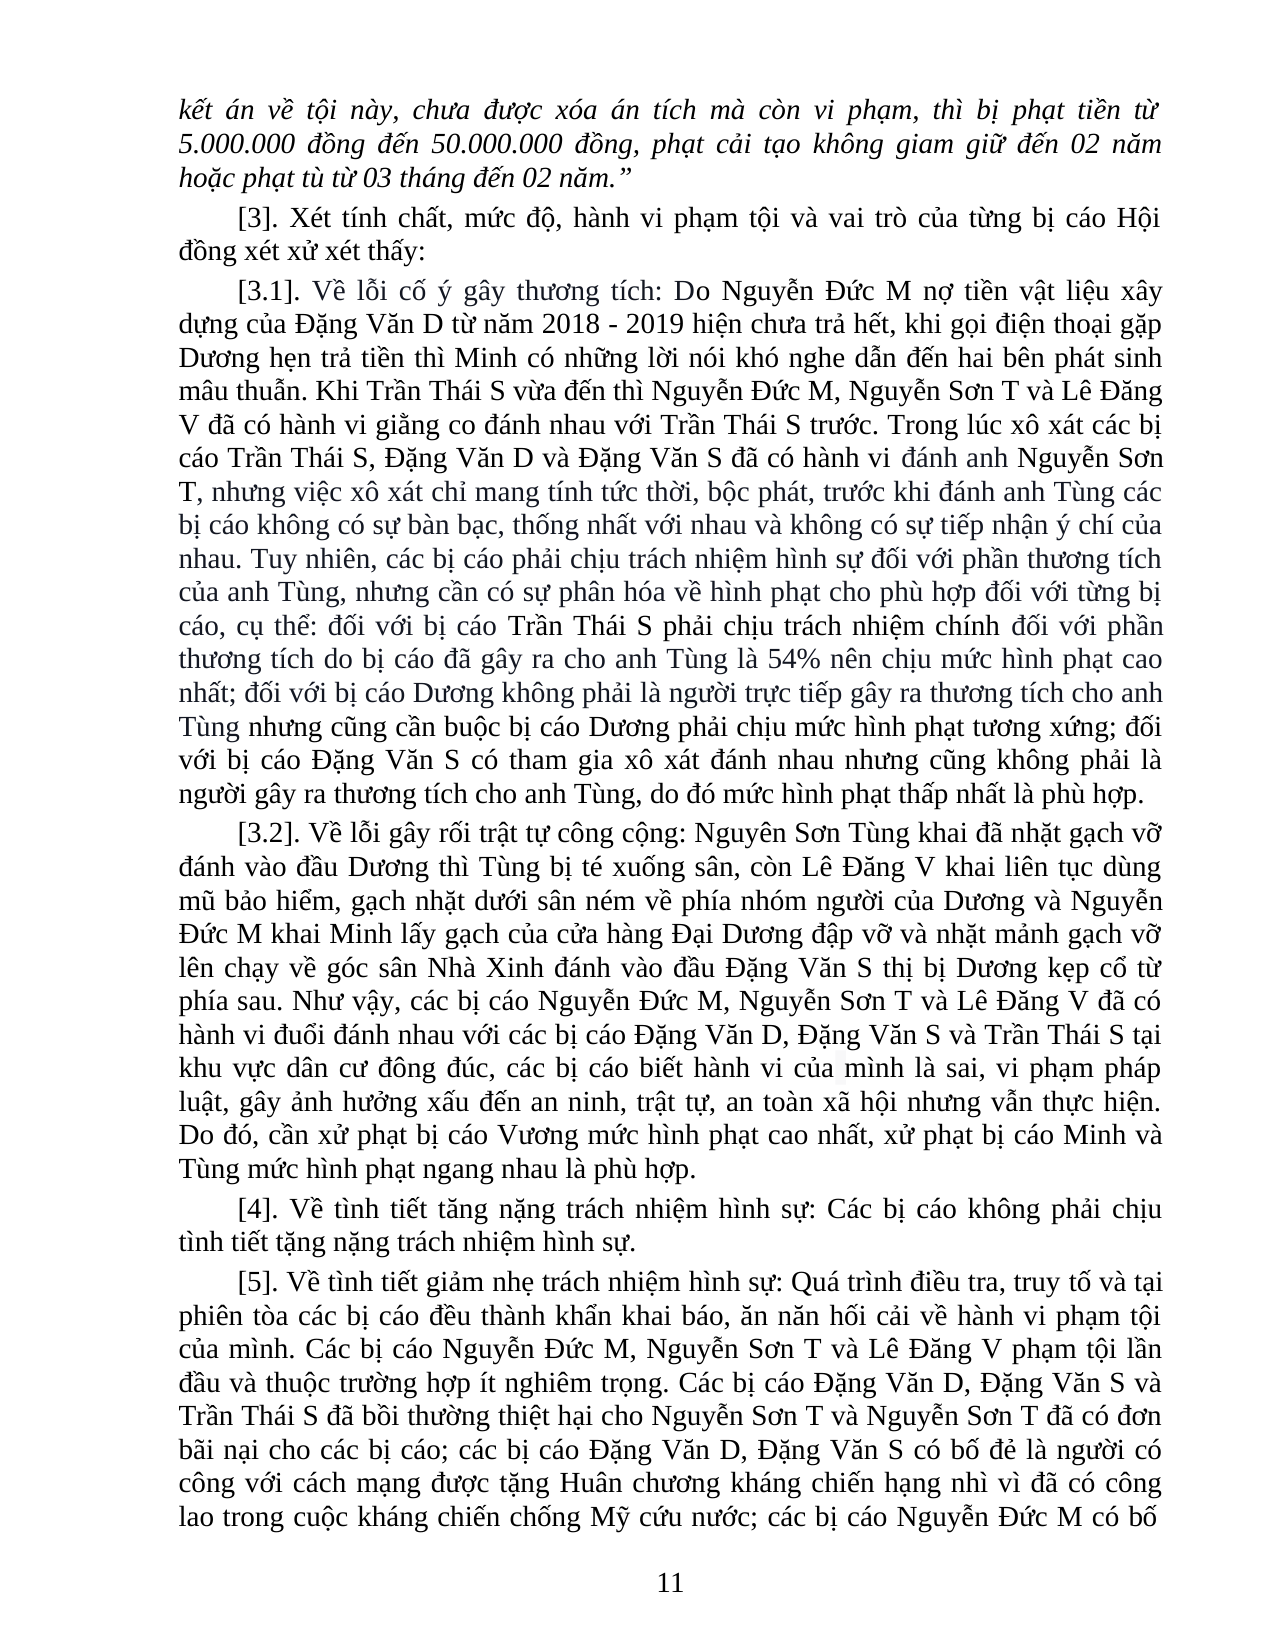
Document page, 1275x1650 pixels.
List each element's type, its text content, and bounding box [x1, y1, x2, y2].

text [5]. Về tình tiết giảm nhẹ trách nhiệm hình sự: Quá trình điều tra, truy tố và tại phiên tòa các bị cáo đều thành khẩn khai báo, ăn năn hối cải về hành vi phạm tội của mình. Các bị cáo Nguyễn Đức M, Nguyễn Sơn T và Lê Đăng V phạm tội lần đầu và thuộc trường hợp ít nghiêm trọng. Các bị cáo Đặng Văn D, Đặng Văn S và Trần Thái S đã bồi thường thiệt hại cho Nguyễn Sơn T và Nguyễn Sơn T đã có đơn bãi nại cho các bị cáo; các bị cáo Đặng Văn D, Đặng Văn S có bố đẻ là người có công với cách mạng được tặng Huân chương kháng chiến hạng nhì vì đã có công lao trong cuộc kháng chiến chống Mỹ cứu nước; các bị cáo Nguyễn Đức M có bố [178, 1264, 1163, 1532]
text kết án về tội này, chưa được xóa án tích mà còn vi phạm, thì bị phạt tiền từ [178, 93, 1189, 127]
text 5.000.000 đồng đến 50.000.000 đồng, phạt cải tạo không giam giữ đến 02 năm hoặc phạt tù từ 03 tháng đến 02 năm.” [178, 127, 1163, 194]
text [3]. Xét tính chất, mức độ, hành vi phạm tội và vai trò của từng bị cáo Hội đồng xét xử xét thấy: [178, 200, 1163, 267]
text [3.1]. Về lỗi cố ý gây thương tích: Do Nguyễn Đức M nợ tiền vật liệu xây dựng của Đặng Văn D từ năm 2018 - 2019 hiện chưa trả hết, khi gọi điện thoại gặp Dương hẹn trả tiền thì Minh có những lời nói khó nghe dẫn đến hai bên phát sinh mâu thuẫn. Khi Trần Thái S vừa đến thì Nguyễn Đức M, Nguyễn Sơn T và Lê Đăng V đã có hành vi giằng co đánh nhau với Trần Thái S trước. Trong lúc xô xát các bị cáo Trần Thái S, Đặng Văn D và Đặng Văn S đã có hành vi đánh anh Nguyễn Sơn T, nhưng việc xô xát chỉ mang tính tức thời, bộc phát, trước khi đánh anh Tùng các bị cáo không có sự bàn bạc, thống nhất với nhau và không có sự tiếp nhận ý chí của nhau. Tuy nhiên, các bị cáo phải chịu trách nhiệm hình sự đối với phần thương tích của anh Tùng, nhưng cần có sự phân hóa về hình phạt cho phù hợp đối với từng bị cáo, cụ thể: đối với bị cáo Trần Thái S phải chịu trách nhiệm chính đối với phần thương tích do bị cáo đã gây ra cho anh Tùng là 54% nên chịu mức hình phạt cao nhất; đối với bị cáo Dương không phải là người trực tiếp gây ra thương tích cho anh Tùng nhưng cũng cần buộc bị cáo Dương phải chịu mức hình phạt tương xứng; đối với bị cáo Đặng Văn S có tham gia xô xát đánh nhau nhưng cũng không phải là người gây ra thương tích cho anh Tùng, do đó mức hình phạt thấp nhất là phù hợp. [178, 273, 1164, 809]
text [3.2]. Về lỗi gây rối trật tự công cộng: Nguyên Sơn Tùng khai đã nhặt gạch vỡ đánh vào đầu Dương thì Tùng bị té xuống sân, còn Lê Đăng V khai liên tục dùng mũ bảo hiểm, gạch nhặt dưới sân ném về phía nhóm người của Dương và Nguyễn Đức M khai Minh lấy gạch của cửa hàng Đại Dương đập vỡ và nhặt mảnh gạch vỡ lên chạy về góc sân Nhà Xinh đánh vào đầu Đặng Văn S thị bị Dương kẹp cổ từ phía sau. Như vậy, các bị cáo Nguyễn Đức M, Nguyễn Sơn T và Lê Đăng V đã có hành vi đuổi đánh nhau với các bị cáo Đặng Văn D, Đặng Văn S và Trần Thái S tại khu vực dân cư đông đúc, các bị cáo biết hành vi của mình là sai, vi phạm pháp luật, gây ảnh hưởng xấu đến an ninh, trật tự, an toàn xã hội nhưng vẫn thực hiện. Do đó, cần xử phạt bị cáo Vương mức hình phạt cao nhất, xử phạt bị cáo Minh và Tùng mức hình phạt ngang nhau là phù hợp. [178, 816, 1163, 1184]
text [4]. Về tình tiết tăng nặng trách nhiệm hình sự: Các bị cáo không phải chịu tình tiết tặng nặng trách nhiệm hình sự. [178, 1191, 1163, 1258]
